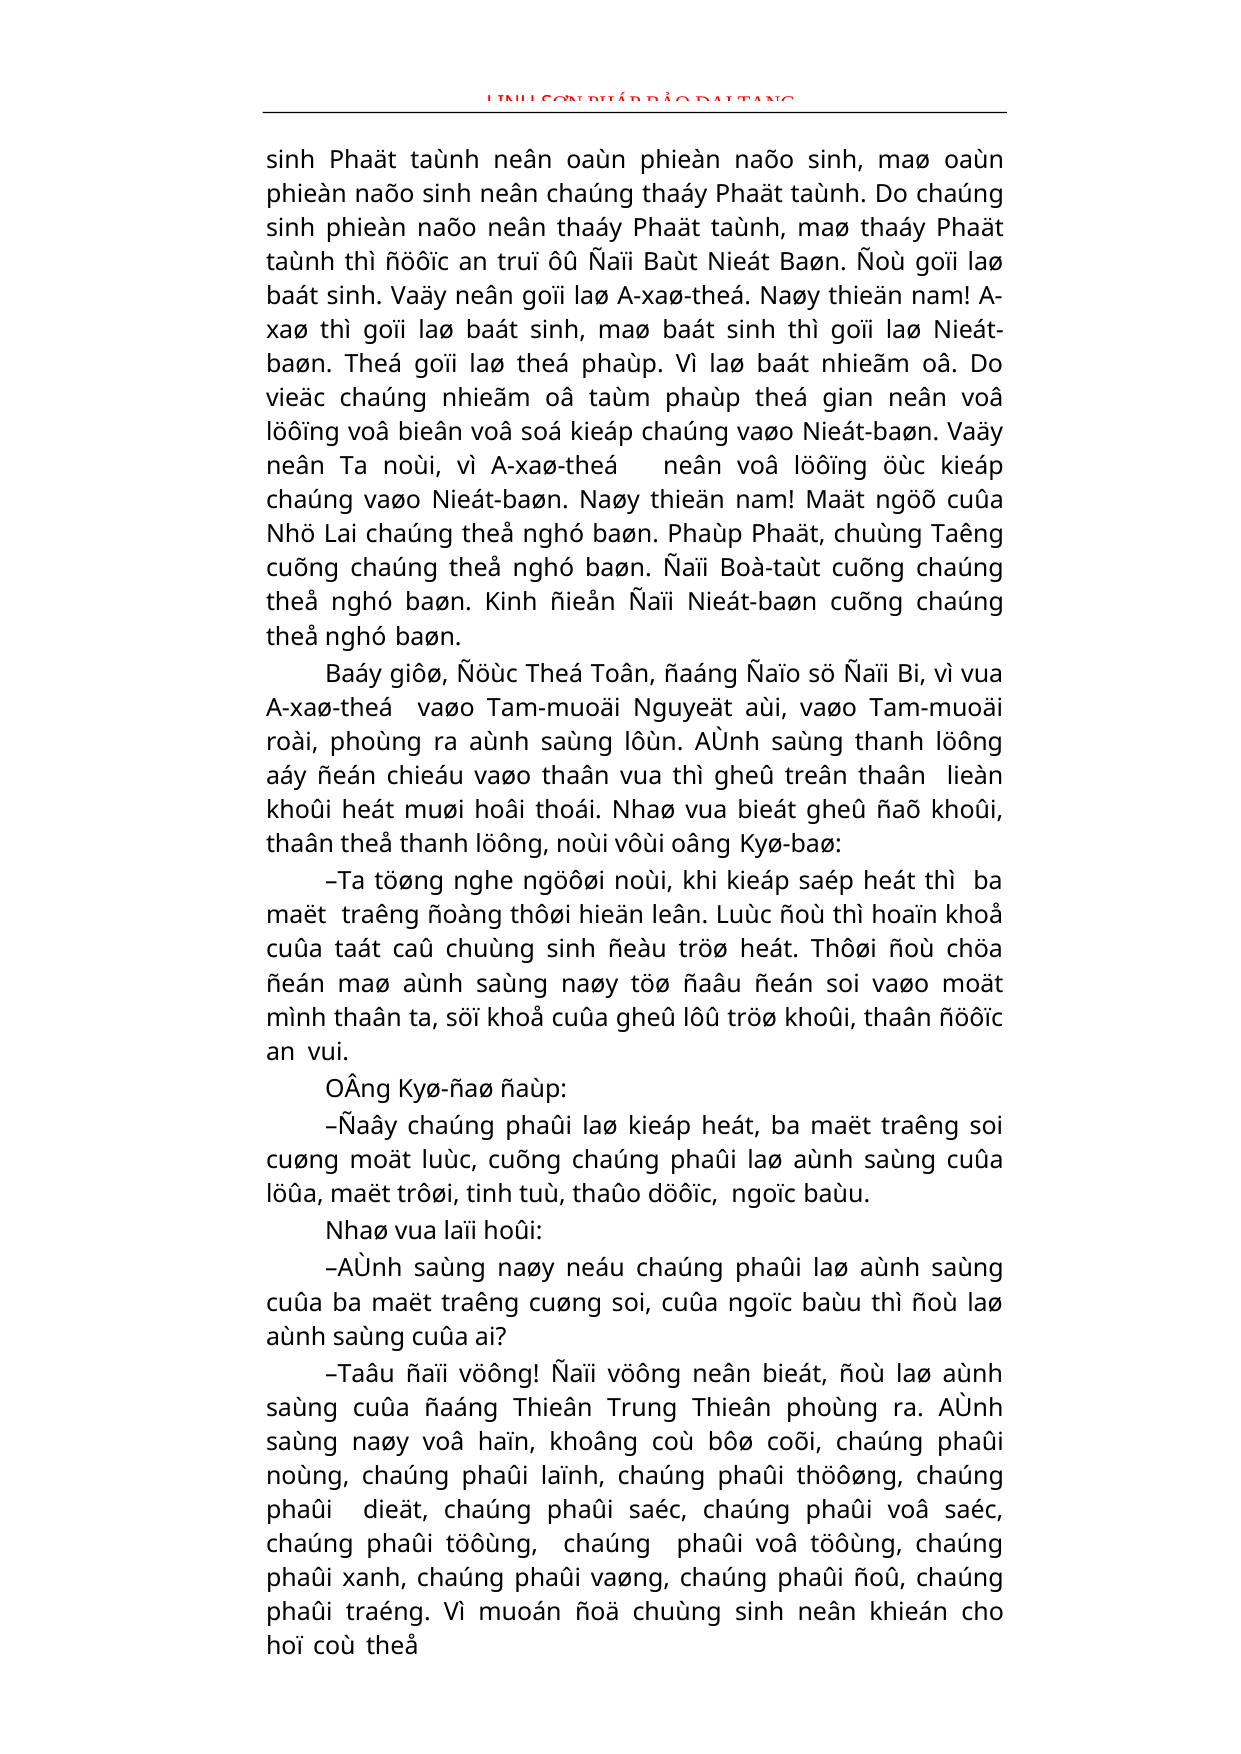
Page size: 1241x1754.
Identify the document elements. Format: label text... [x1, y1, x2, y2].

text –Taâu ñaïi vöông! Ñaïi vöông neân bieát, ñoù laø aùnh saùng cuûa ñaáng Thieân Trung Thieân phoùng ra. AÙnh saùng naøy voâ haïn, khoâng coù bôø coõi, chaúng phaûi noùng, chaúng phaûi laïnh, chaúng phaûi thöôøng, chaúng phaûi dieät, chaúng phaûi saéc, chaúng phaûi voâ saéc, chaúng phaûi töôùng, chaúng phaûi voâ töôùng, chaúng phaûi xanh, chaúng phaûi vaøng, chaúng phaûi ñoû, chaúng phaûi traéng. Vì muoán ñoä chuùng sinh neân khieán cho hoï coù theå [266, 1355, 1004, 1662]
text –Ta töøng nghe ngöôøi noùi, khi kieáp saép heát thì ba maët traêng ñoàng thôøi hieän leân. Luùc ñoù thì hoaïn khoå cuûa taát caû chuùng sinh ñeàu tröø heát. Thôøi ñoù chöa ñeán maø aùnh saùng naøy töø ñaâu ñeán soi vaøo moät mình thaân ta, söï khoå cuûa gheû lôû tröø khoûi, thaân ñöôïc an vui. [266, 863, 1004, 1067]
text –Ñaây chaúng phaûi laø kieáp heát, ba maët traêng soi cuøng moät luùc, cuõng chaúng phaûi laø aùnh saùng cuûa löûa, maët trôøi, tinh tuù, thaûo döôïc, ngoïc baùu. [266, 1107, 1004, 1210]
text sinh Phaät taùnh neân oaùn phieàn naõo sinh, maø oaùn phieàn naõo sinh neân chaúng thaáy Phaät taùnh. Do chaúng sinh phieàn naõo neân thaáy Phaät taùnh, maø thaáy Phaät taùnh thì ñöôïc an truï ôû Ñaïi Baùt Nieát Baøn. Ñoù goïi laø baát sinh. Vaäy neân goïi laø A-xaø-theá. Naøy thieän nam! A-xaø thì goïi laø baát sinh, maø baát sinh thì goïi laø Nieát-baøn. Theá goïi laø theá phaùp. Vì laø baát nhieãm oâ. Do vieäc chaúng nhieãm oâ taùm phaùp theá gian neân voâ löôïng voâ bieân voâ soá kieáp chaúng vaøo Nieát-baøn. Vaäy neân Ta noùi, vì A-xaø-theá neân voâ löôïng öùc kieáp chaúng vaøo Nieát-baøn. Naøy thieän nam! Maät ngöõ cuûa Nhö Lai chaúng theå nghó baøn. Phaùp Phaät, chuùng Taêng cuõng chaúng theå nghó baøn. Ñaïi Boà-taùt cuõng chaúng theå nghó baøn. Kinh ñieån Ñaïi Nieát-baøn cuõng chaúng theå nghó baøn. [266, 141, 1004, 652]
text –AÙnh saùng naøy neáu chaúng phaûi laø aùnh saùng cuûa ba maët traêng cuøng soi, cuûa ngoïc baùu thì ñoù laø aùnh saùng cuûa ai? [266, 1250, 1004, 1352]
text Nhaø vua laïi hoûi: [325, 1213, 1065, 1247]
text Baáy giôø, Ñöùc Theá Toân, ñaáng Ñaïo sö Ñaïi Bi, vì vua A-xaø-theá vaøo Tam-muoäi Nguyeät aùi, vaøo Tam-muoäi roài, phoùng ra aùnh saùng lôùn. AÙnh saùng thanh löông aáy ñeán chieáu vaøo thaân vua thì gheû treân thaân lieàn khoûi heát muøi hoâi thoái. Nhaø vua bieát gheû ñaõ khoûi, thaân theå thanh löông, noùi vôùi oâng Kyø-baø: [266, 656, 1004, 860]
text OÂng Kyø-ñaø ñaùp: [325, 1070, 1065, 1104]
